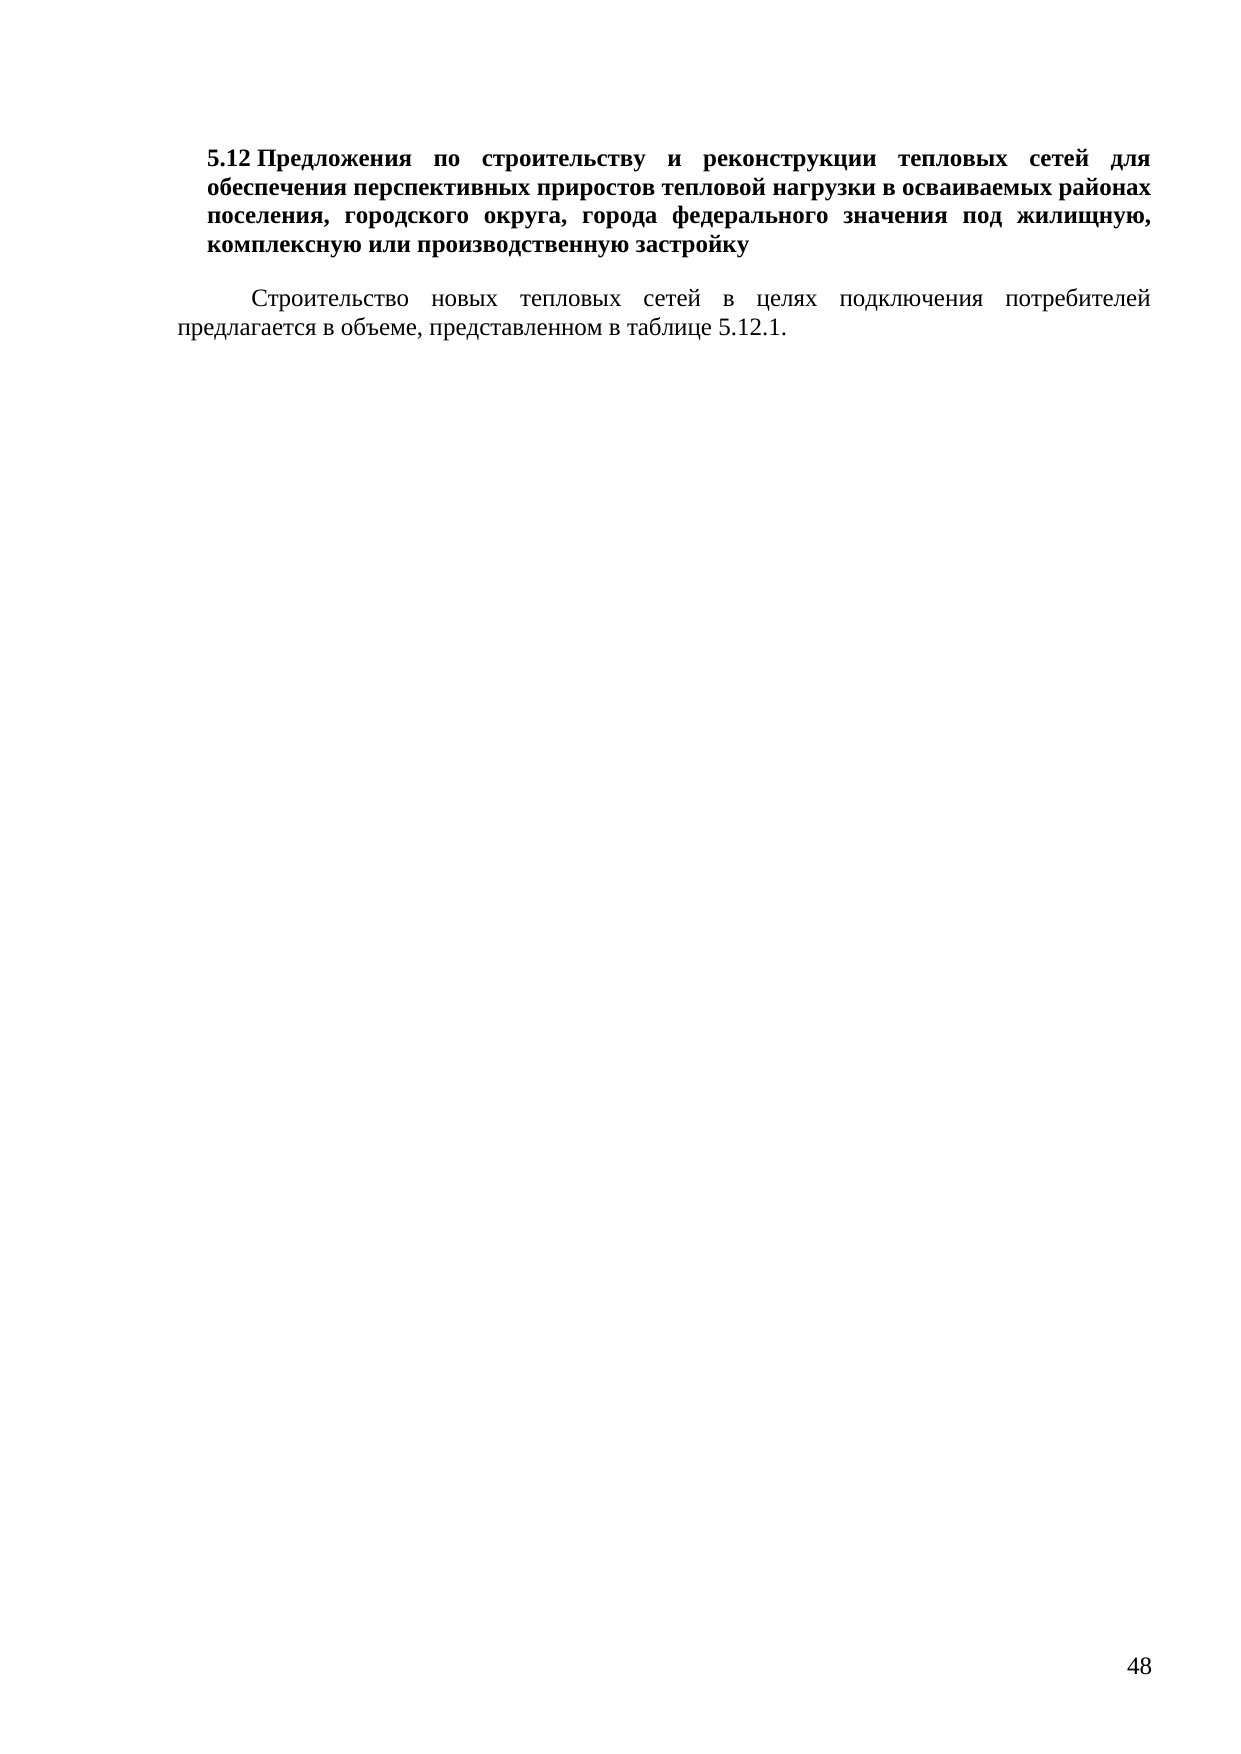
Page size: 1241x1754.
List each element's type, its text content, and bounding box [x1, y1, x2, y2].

subtitle Предложения по строительству и реконструкции тепловых сетей для обеспечения перспективных приростов тепловой нагрузки в осваиваемых районах поселения, городского округа, города федерального значения под жилищную, комплексную или производственную застройку [207, 143, 1152, 258]
text Строительство новых тепловых сетей в целях подключения потребителей предлагается в объеме, представленном в таблице 5.12.1. [177, 283, 1152, 341]
